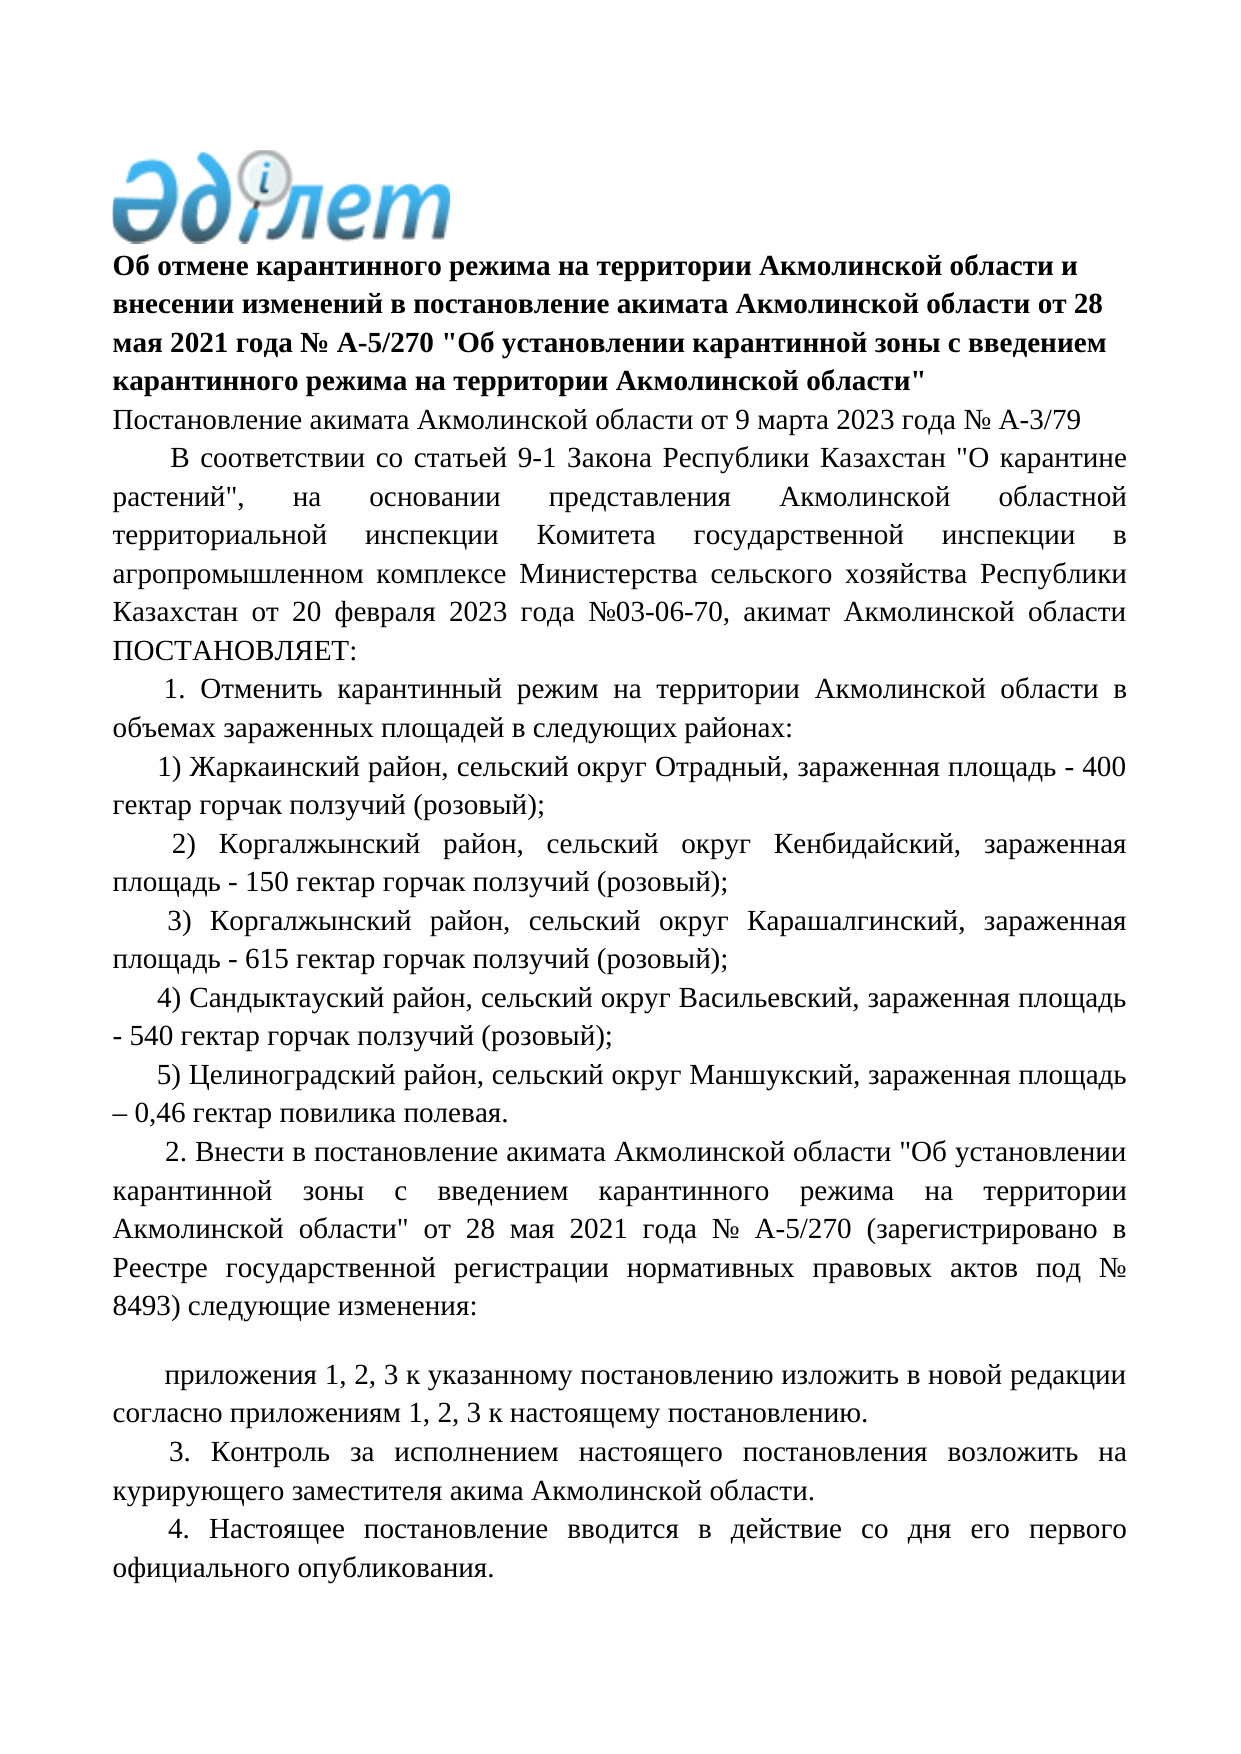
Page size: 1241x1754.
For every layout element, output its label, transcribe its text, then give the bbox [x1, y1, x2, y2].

text Постановление акимата Акмолинской области от 9 марта 2023 года № А-3/79 [112, 402, 1128, 435]
text В соответствии со статьей 9-1 Закона Республики Казахстан "О карантине растений", на основании представления Акмолинской областной территориальной инспекции Комитета государственной инспекции в агропромышленном комплексе Министерства сельского хозяйства Республики Казахстан от 20 февраля 2023 года №03-06-70, акимат Акмолинской области ПОСТАНОВЛЯЕТ: [112, 440, 1128, 667]
text 1. Отменить карантинный режим на территории Акмолинской области в объемах зараженных площадей в следующих районах: [112, 672, 1128, 744]
text 5) Целиноградский район, сельский округ Маншукский, зараженная площадь – 0,46 гектар повилика полевая. [112, 1057, 1128, 1129]
text 3) Коргалжынский район, сельский округ Карашалгинский, зараженная площадь - 615 гектар горчак ползучий (розовый); [112, 903, 1128, 975]
text 4) Сандыктауский район, сельский округ Васильевский, зараженная площадь - 540 гектар горчак ползучий (розовый); [112, 980, 1128, 1052]
text Об отмене карантинного режима на территории Акмолинской области и внесении изменений в постановление акимата Акмолинской области от 28 мая 2021 года № А-5/270 "Об установлении карантинной зоны с введением карантинного режима на территории Акмолинской области" [112, 248, 1128, 397]
text 3. Контроль за исполнением настоящего постановления возложить на курирующего заместителя акима Акмолинской области. [112, 1434, 1128, 1506]
text 1) Жаркаинский район, сельский округ Отрадный, зараженная площадь - 400 гектар горчак ползучий (розовый); [112, 749, 1128, 821]
text 4. Настоящее постановление вводится в действие со дня его первого официального опубликования. [112, 1511, 1128, 1583]
text приложения 1, 2, 3 к указанному постановлению изложить в новой редакции согласно приложениям 1, 2, 3 к настоящему постановлению. [112, 1357, 1128, 1429]
text 2) Коргалжынский район, сельский округ Кенбидайский, зараженная площадь - 150 гектар горчак ползучий (розовый); [112, 826, 1128, 898]
text 2. Внести в постановление акимата Акмолинской области "Об установлении карантинной зоны с введением карантинного режима на территории Акмолинской области" от 28 мая 2021 года № А-5/270 (зарегистрировано в Реестре государственной регистрации нормативных правовых актов под № 8493) следующие изменения: [112, 1134, 1128, 1322]
picture [112, 150, 451, 244]
